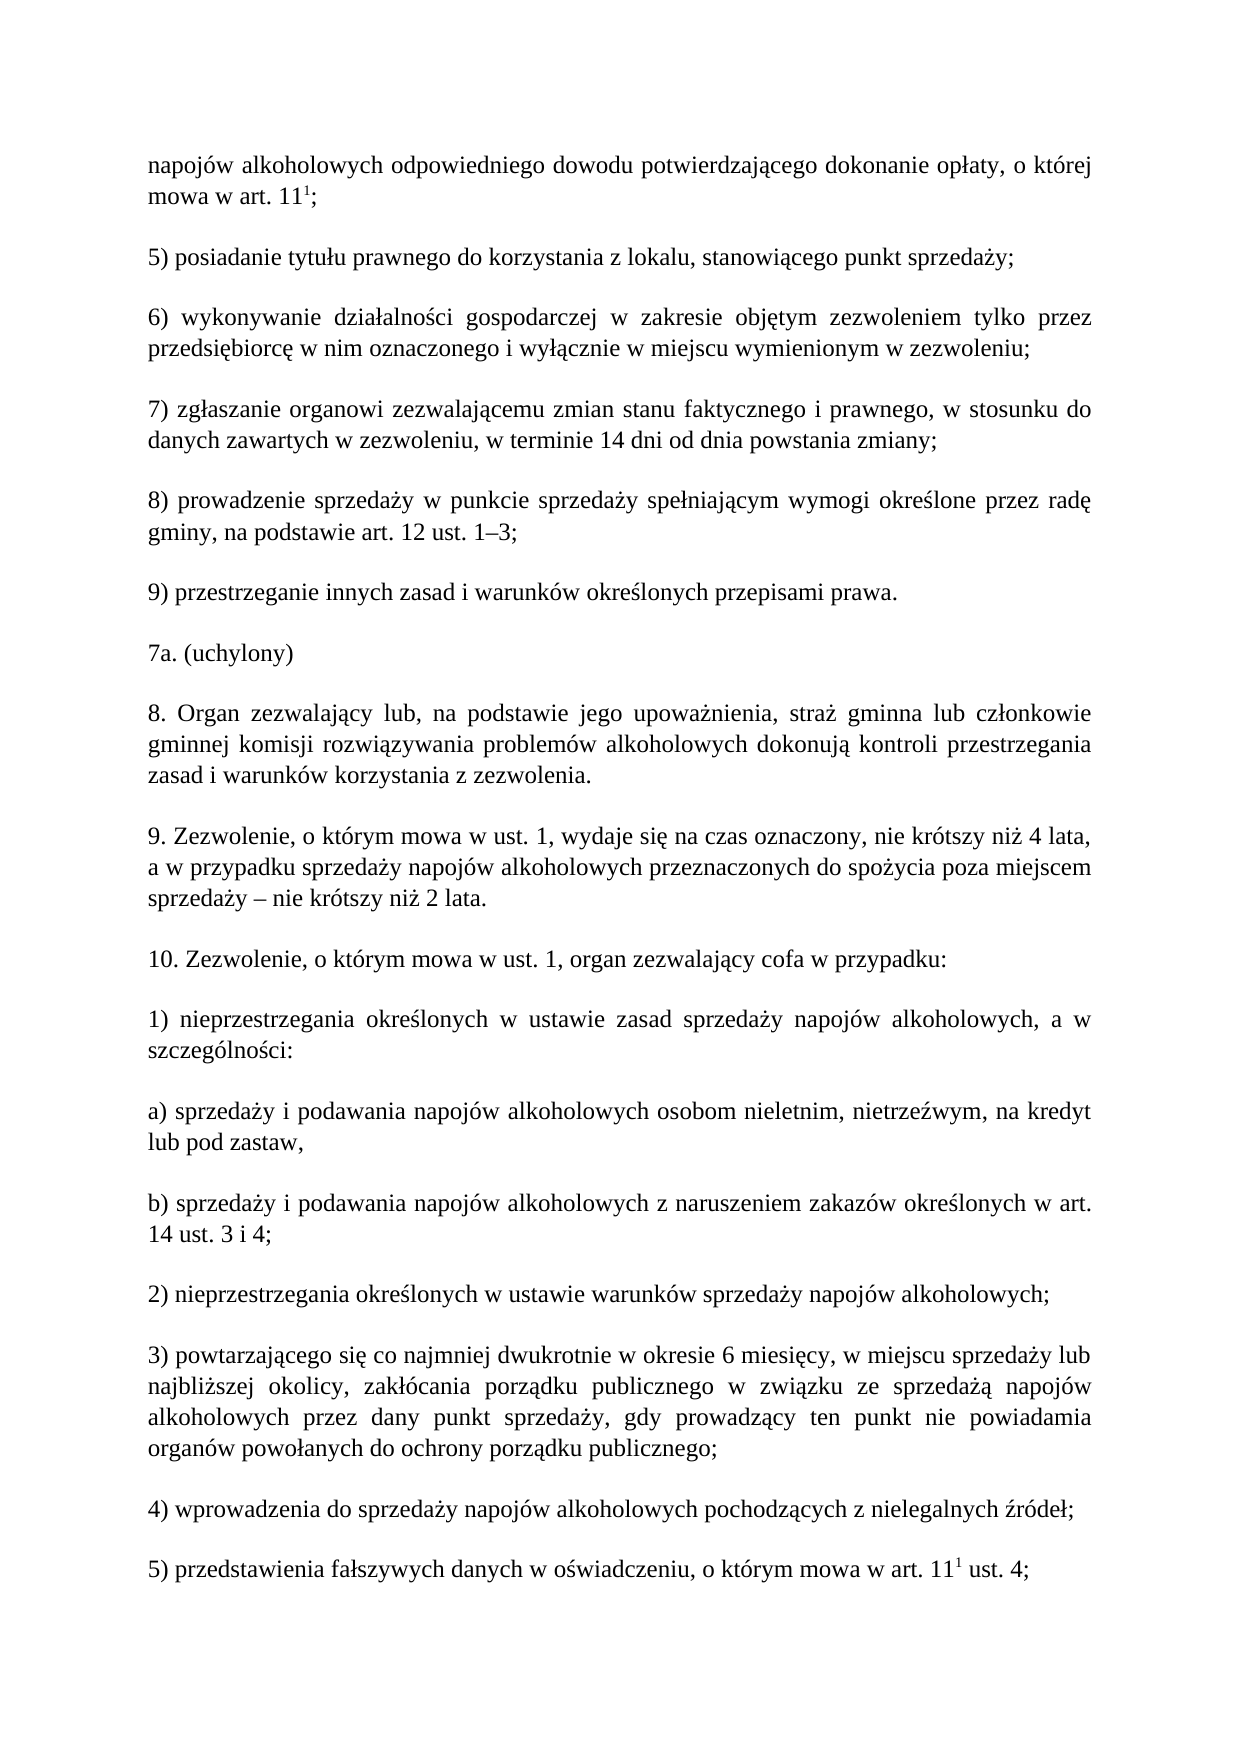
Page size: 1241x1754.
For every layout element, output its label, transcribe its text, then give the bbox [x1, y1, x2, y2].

text 10. Zezwolenie, o którym mowa w ust. 1, organ zezwalający cofa w przypadku: [148, 941, 1093, 973]
text 9) przestrzeganie innych zasad i warunków określonych przepisami prawa. [148, 575, 1093, 606]
text 6) wykonywanie działalności gospodarczej w zakresie objętym zezwoleniem tylko przez przedsiębiorcę w nim oznaczonego i wyłącznie w miejscu wymienionym w zezwoleniu; [148, 300, 1093, 362]
text b) sprzedaży i podawania napojów alkoholowych z naruszeniem zakazów określonych w art. 14 ust. 3 i 4; [148, 1185, 1093, 1248]
text 8) prowadzenie sprzedaży w punkcie sprzedaży spełniającym wymogi określone przez radę gminy, na podstawie art. 12 ust. 1–3; [148, 483, 1093, 546]
text a) sprzedaży i podawania napojów alkoholowych osobom nieletnim, nietrzeźwym, na kredyt lub pod zastaw, [148, 1093, 1093, 1156]
text 9. Zezwolenie, o którym mowa w ust. 1, wydaje się na czas oznaczony, nie krótszy niż 4 lata, a w przypadku sprzedaży napojów alkoholowych przeznaczonych do spożycia poza miejscem sprzedaży – nie krótszy niż 2 lata. [148, 818, 1093, 912]
text 5) posiadanie tytułu prawnego do korzystania z lokalu, stanowiącego punkt sprzedaży; [148, 239, 1093, 271]
text 8. Organ zezwalający lub, na podstawie jego upoważnienia, straż gminna lub członkowie gminnej komisji rozwiązywania problemów alkoholowych dokonują kontroli przestrzegania zasad i warunków korzystania z zezwolenia. [148, 696, 1093, 789]
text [148, 148, 1093, 210]
text 1) nieprzestrzegania określonych w ustawie zasad sprzedaży napojów alkoholowych, a w szczególności: [148, 1002, 1093, 1064]
text 7a. (uchylony) [148, 635, 1093, 666]
text 7) zgłaszanie organowi zezwalającemu zmian stanu faktycznego i prawnego, w stosunku do danych zawartych w zezwoleniu, w terminie 14 dni od dnia powstania zmiany; [148, 391, 1093, 454]
text 4) wprowadzenia do sprzedaży napojów alkoholowych pochodzących z nielegalnych źródeł; [148, 1491, 1093, 1523]
text 3) powtarzającego się co najmniej dwukrotnie w okresie 6 miesięcy, w miejscu sprzedaży lub najbliższej okolicy, zakłócania porządku publicznego w związku ze sprzedażą napojów alkoholowych przez dany punkt sprzedaży, gdy prowadzący ten punkt nie powiadamia organów powołanych do ochrony porządku publicznego; [148, 1337, 1093, 1462]
text 2) nieprzestrzegania określonych w ustawie warunków sprzedaży napojów alkoholowych; [148, 1277, 1093, 1308]
text 5) przedstawienia fałszywych danych w oświadczeniu, o którym mowa w art. 111 ust. 4; [148, 1552, 1093, 1583]
